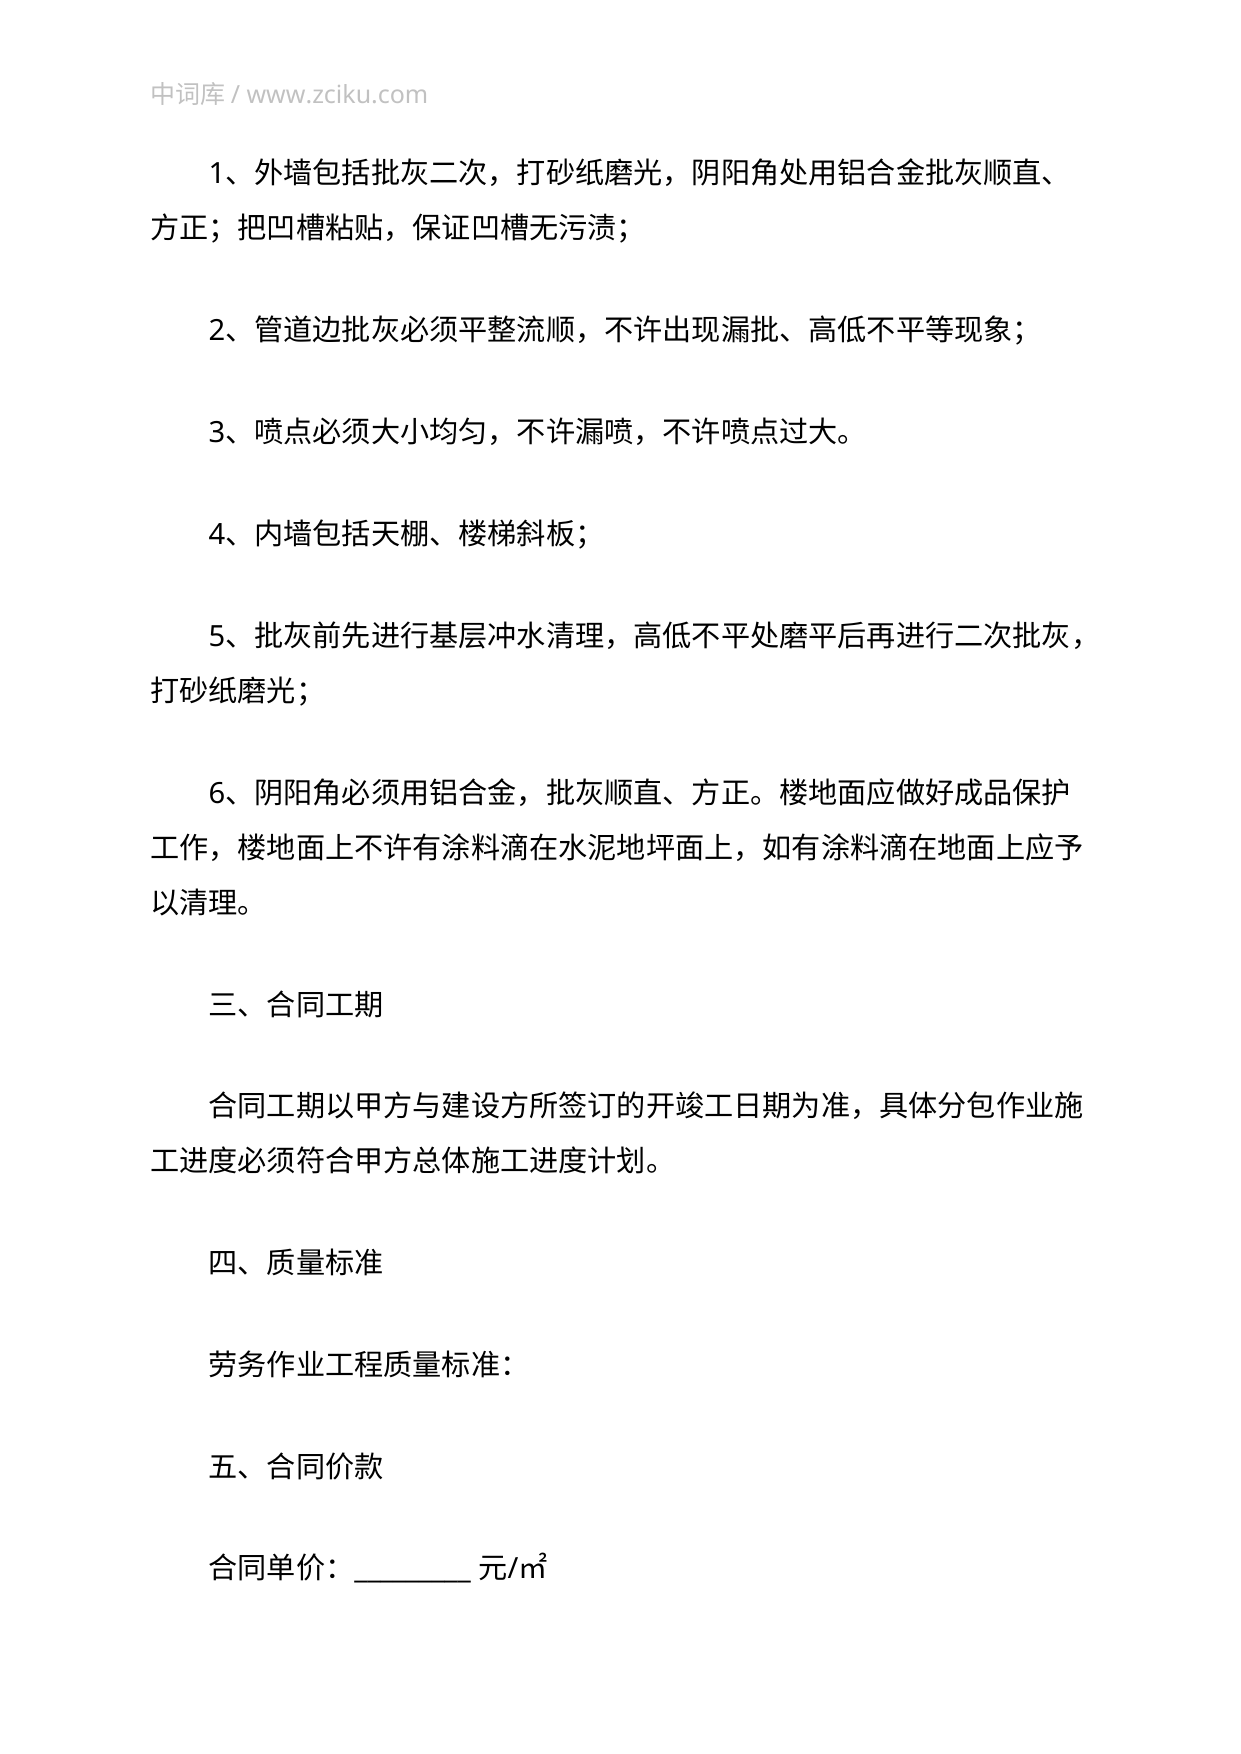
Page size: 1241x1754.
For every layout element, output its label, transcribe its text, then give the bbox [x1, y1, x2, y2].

text 五、合同价款 [150, 1443, 1090, 1485]
text 劳务作业工程质量标准： [150, 1341, 1090, 1384]
text 合同单价：_________ 元/㎡ [150, 1545, 1090, 1587]
text 6、阴阳角必须用铝合金，批灰顺直、方正。楼地面应做好成品保护工作，楼地面上不许有涂料滴在水泥地坪面上，如有涂料滴在地面上应予以清理。 [150, 769, 1090, 922]
text 4、内墙包括天棚、楼梯斜板； [150, 511, 1090, 553]
text 四、质量标准 [150, 1239, 1090, 1282]
text 2、管道边批灰必须平整流顺，不许出现漏批、高低不平等现象； [150, 307, 1090, 349]
text 1、外墙包括批灰二次，打砂纸磨光，阴阳角处用铝合金批灰顺直、方正；把凹槽粘贴，保证凹槽无污渍； [150, 150, 1090, 247]
text 合同工期以甲方与建设方所签订的开竣工日期为准，具体分包作业施工进度必须符合甲方总体施工进度计划。 [150, 1083, 1090, 1180]
text 5、批灰前先进行基层冲水清理，高低不平处磨平后再进行二次批灰，打砂纸磨光； [150, 613, 1090, 710]
text 3、喷点必须大小均匀，不许漏喷，不许喷点过大。 [150, 409, 1090, 451]
text 三、合同工期 [150, 981, 1090, 1023]
